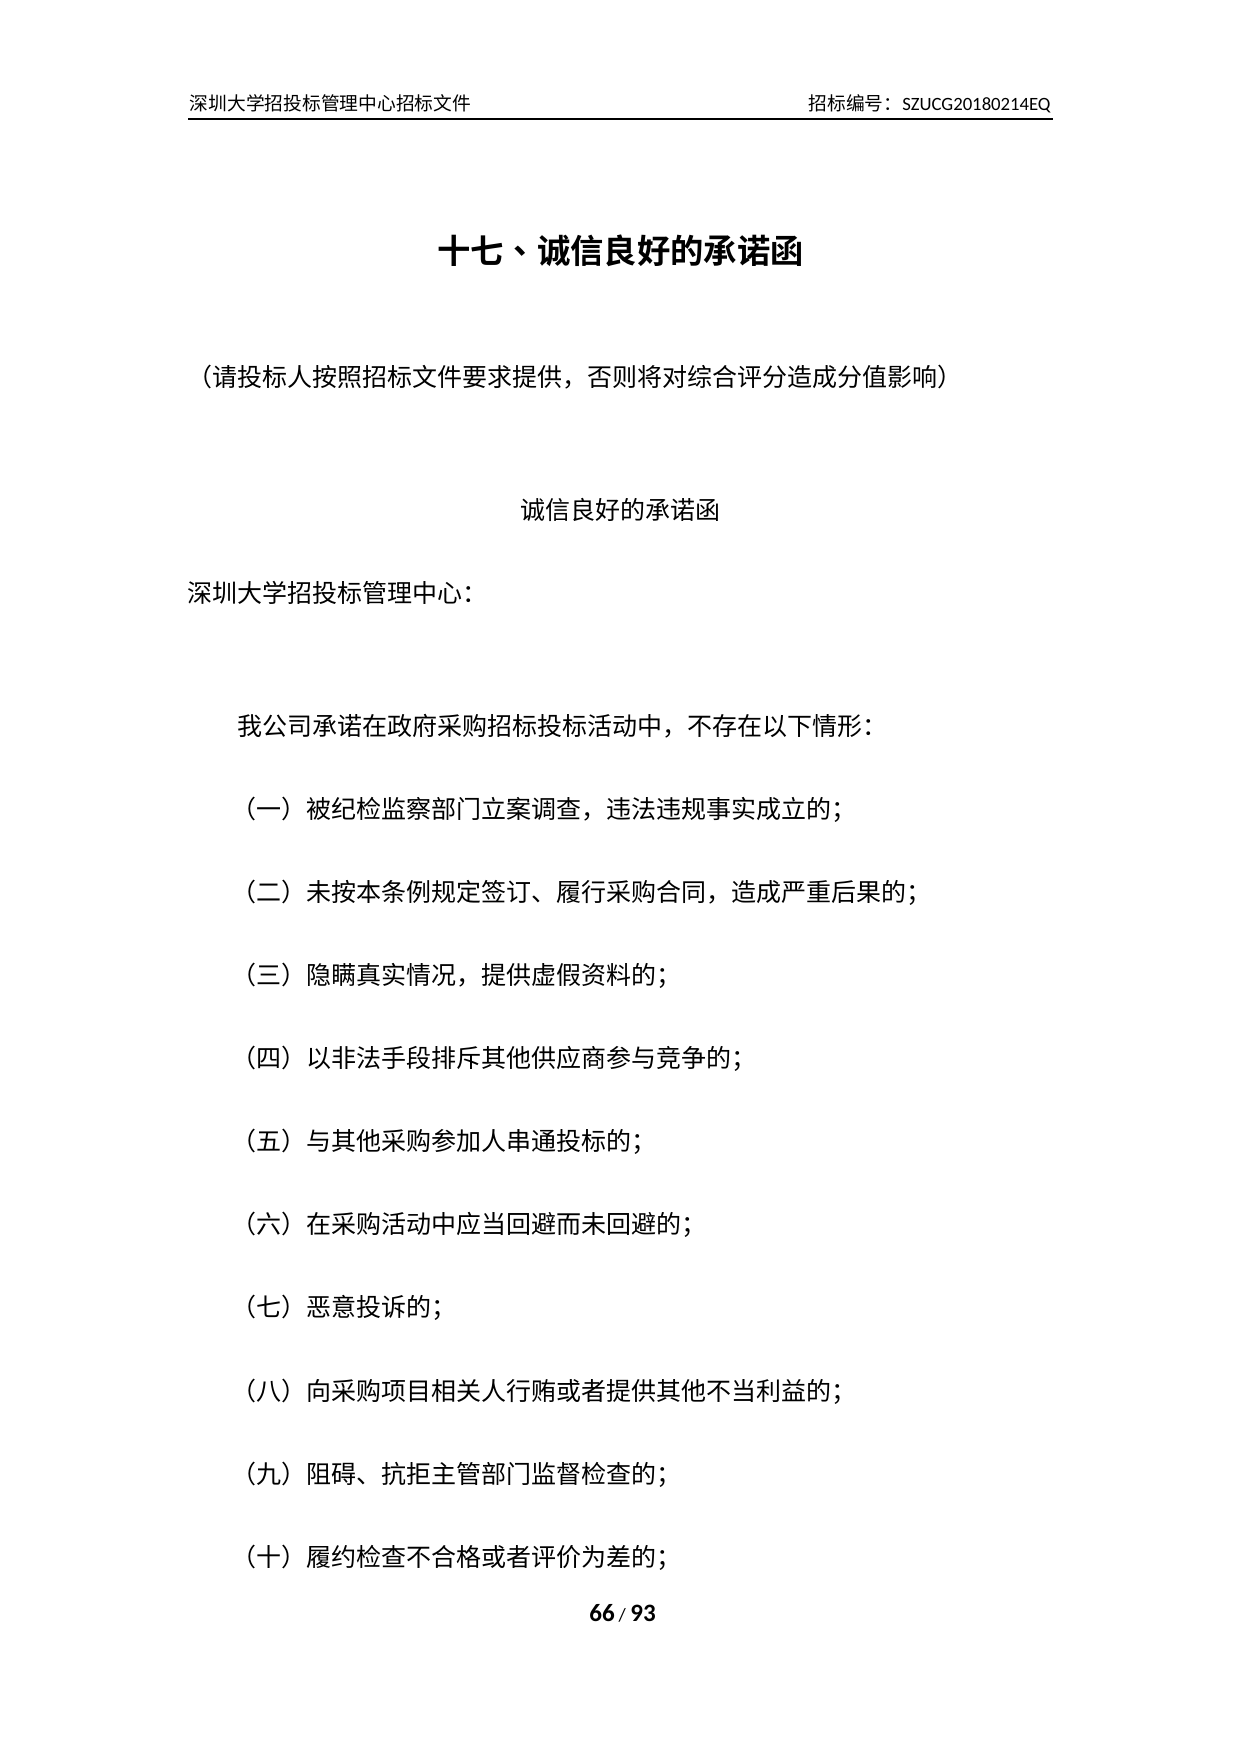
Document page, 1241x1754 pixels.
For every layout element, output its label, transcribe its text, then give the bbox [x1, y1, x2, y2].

text （请投标人按照招标文件要求提供，否则将对综合评分造成分值影响） [187, 343, 1053, 408]
text 我公司承诺在政府采购招标投标活动中，不存在以下情形： [187, 692, 1053, 757]
text （三）隐瞒真实情况，提供虚假资料的； [231, 941, 1053, 1006]
text （五）与其他采购参加人串通投标的； [231, 1107, 1053, 1172]
text （六）在采购活动中应当回避而未回避的； [231, 1190, 1053, 1255]
text （九）阻碍、抗拒主管部门监督检查的； [231, 1440, 1053, 1505]
subtitle 十七、诚信良好的承诺函 [187, 218, 1053, 283]
text （七）恶意投诉的； [231, 1273, 1053, 1338]
text （四）以非法手段排斥其他供应商参与竞争的； [231, 1024, 1053, 1089]
text （十）履约检查不合格或者评价为差的； [231, 1523, 1053, 1588]
text （八）向采购项目相关人行贿或者提供其他不当利益的； [231, 1357, 1053, 1422]
text （二）未按本条例规定签订、履行采购合同，造成严重后果的； [231, 858, 1053, 923]
text 深圳大学招投标管理中心： [187, 559, 1053, 624]
text （一）被纪检监察部门立案调查，违法违规事实成立的； [231, 775, 1053, 840]
text 诚信良好的承诺函 [187, 476, 1053, 541]
